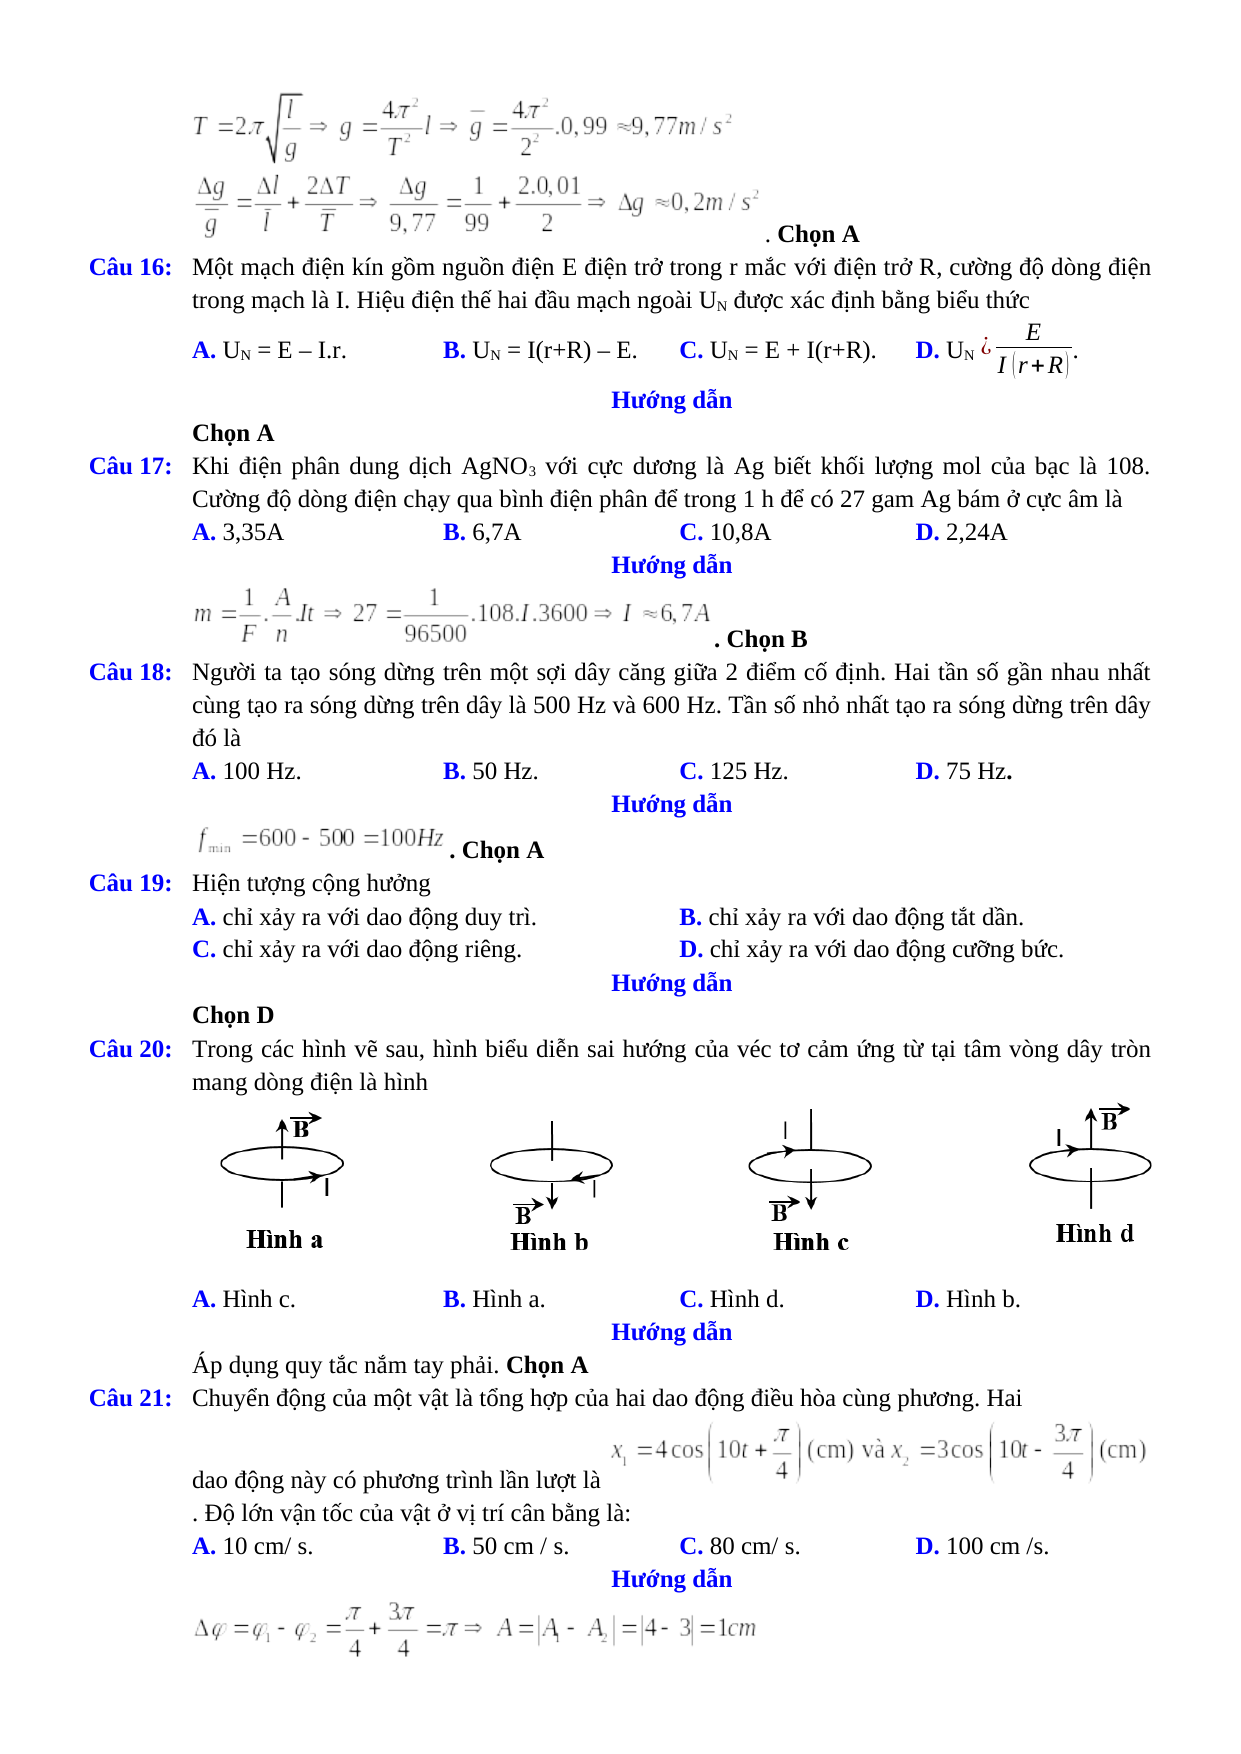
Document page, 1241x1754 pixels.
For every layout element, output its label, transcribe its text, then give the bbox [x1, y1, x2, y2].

text Câu 21: Chuyển động của một vật là tổng hợp của hai dao động điều hòa cùng phương. Hai [88, 1383, 1152, 1412]
text dao động này có phương trình lần lượt là . Độ lớn vận tốc của vật ở vị trí cân bằng là: [192, 1416, 1152, 1527]
text Câu 16: Một mạch điện kín gồm nguồn điện E điện trở trong r mắc với điện trở R, cường độ dòng điện trong mạch là I. Hiệu điện thế hai đầu mạch ngoài UN được xác định bằng biểu thức [88, 252, 1152, 314]
text A. 100 Hz. B. 50 Hz. C. 125 Hz. D. 75 Hz. [192, 756, 1152, 784]
text C. chỉ xảy ra với dao động riêng. D. chỉ xảy ra với dao động cưỡng bức. [192, 934, 1152, 963]
text Áp dụng quy tắc nắm tay phải. Chọn A [192, 1350, 1152, 1379]
text Hướng dẫn [192, 550, 1152, 578]
text A. UN = E – I.r. B. UN = I(r+R) – E. C. UN = E + I(r+R). D. UN . [192, 318, 1152, 380]
text Chọn A [192, 418, 1152, 446]
text . Chọn A [192, 822, 1152, 864]
text Hướng dẫn [192, 1564, 1152, 1593]
text Hướng dẫn [192, 385, 1152, 413]
text Câu 18: Người ta tạo sóng dừng trên một sợi dây căng giữa 2 điểm cố định. Hai tần số gần nhau nhất cùng tạo ra sóng dừng trên dây là 500 Hz và 600 Hz. Tần số nhỏ nhất tạo ra sóng dừng trên dây đó là [88, 657, 1152, 752]
text . Chọn A [192, 171, 1152, 248]
text Câu 20: Trong các hình vẽ sau, hình biểu diễn sai hướng của véc tơ cảm ứng từ tại tâm vòng dây tròn mang dòng điện là hình [88, 1034, 1152, 1095]
text A. Hình c. B. Hình a. C. Hình d. D. Hình b. [192, 1284, 1152, 1313]
text Câu 19: Hiện tượng cộng hưởng [88, 868, 1152, 897]
text Câu 17: Khi điện phân dung dịch AgNO3 với cực dương là Ag biết khối lượng mol của bạc là 108. Cường độ dòng điện chạy qua bình điện phân để trong 1 h để có 27 gam Ag bám ở cực âm là [88, 451, 1152, 512]
text Hướng dẫn [192, 789, 1152, 818]
text Chọn D [192, 1001, 1152, 1029]
text A. 10 cm/ s. B. 50 cm / s. C. 80 cm/ s. D. 100 cm /s. [192, 1531, 1152, 1560]
text A. chỉ xảy ra với dao động duy trì. B. chỉ xảy ra với dao động tắt dần. [192, 902, 1152, 930]
text Hướng dẫn [192, 1317, 1152, 1346]
text Hướng dẫn [192, 968, 1152, 996]
text A. 3,35A B. 6,7A C. 10,8A D. 2,24A [192, 517, 1152, 546]
text . Chọn B [192, 583, 1152, 652]
picture [191, 1099, 1196, 1280]
